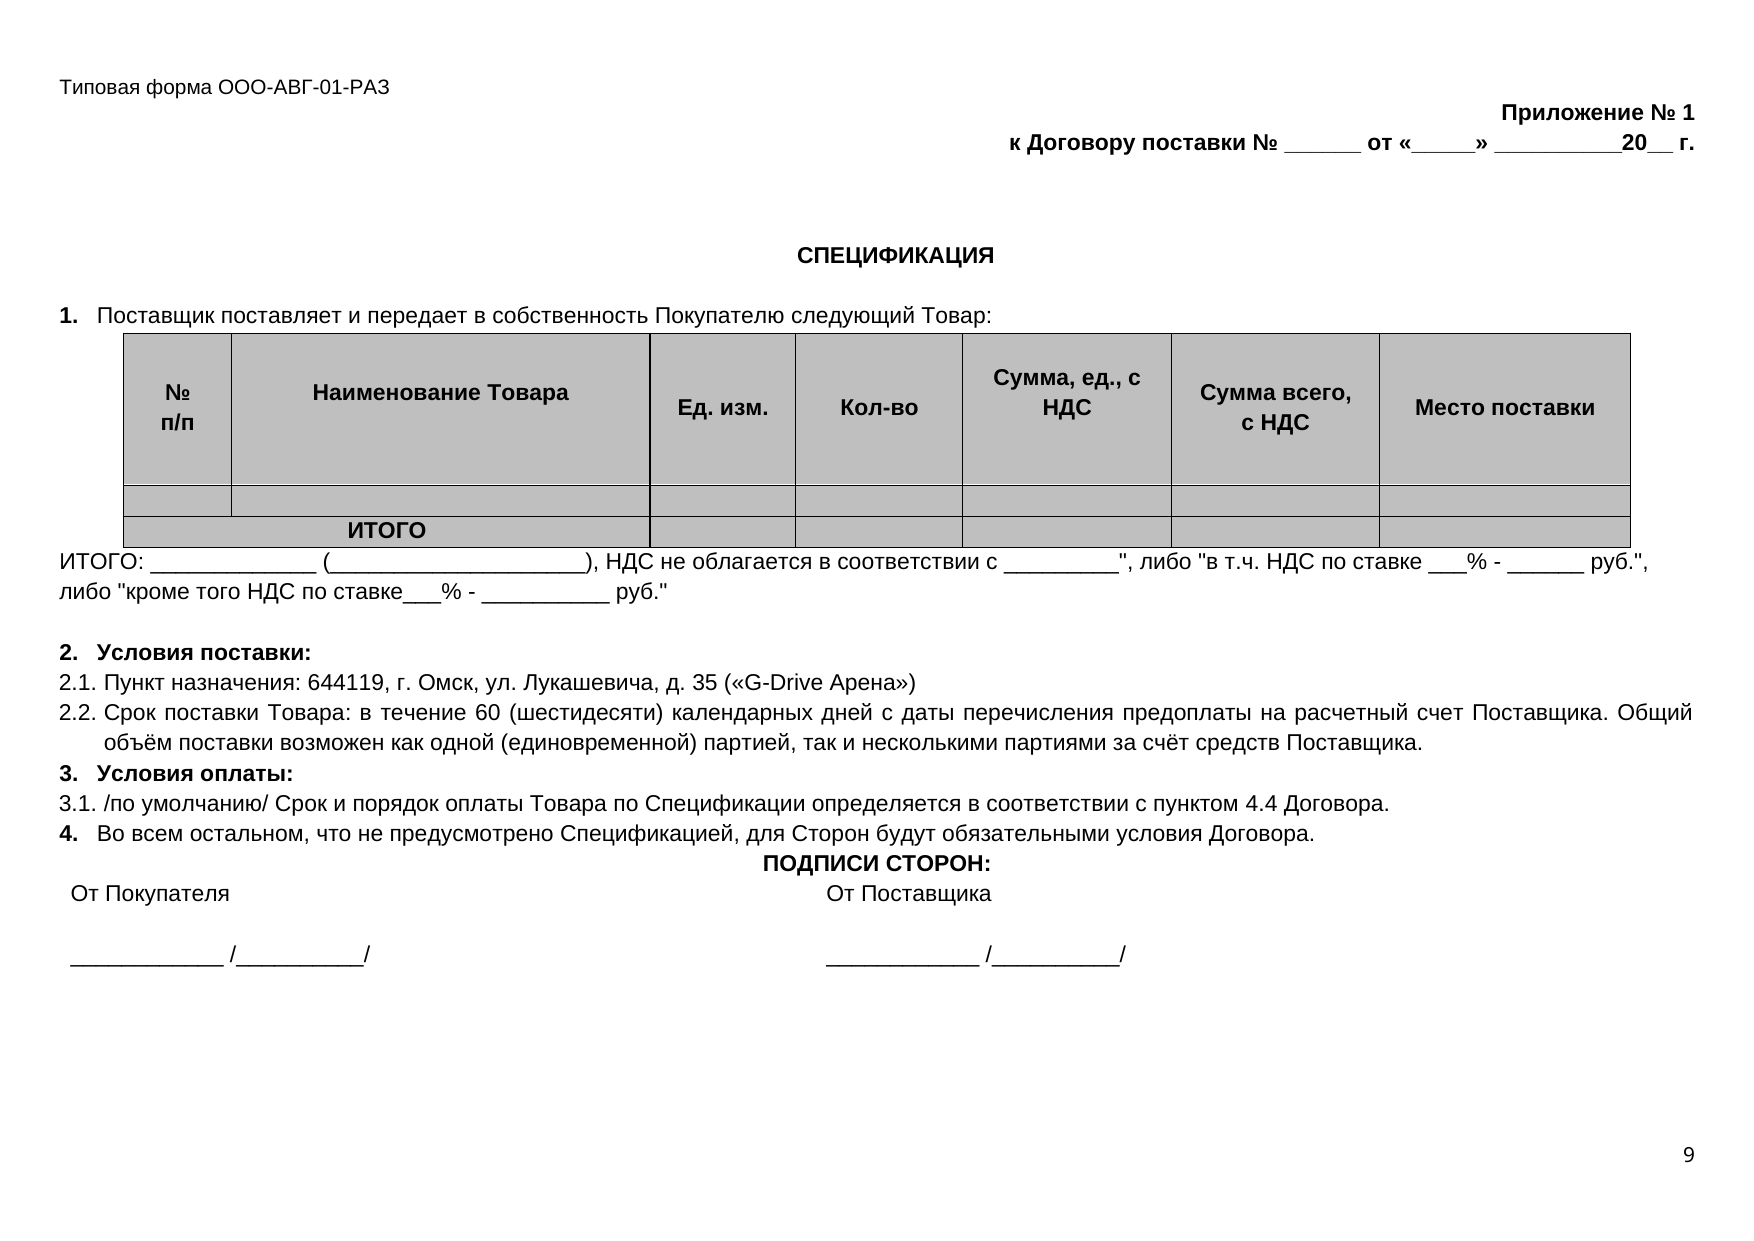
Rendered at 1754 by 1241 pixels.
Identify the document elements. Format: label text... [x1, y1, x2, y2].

table_header Место поставки [1380, 334, 1630, 484]
table_header Наименование Товара [232, 334, 649, 484]
text ИТОГО: _____________ (____________________), НДС не облагается в соответствии с _________", либо "в т.ч. НДС по ставке ___% - ______ руб.", либо "кроме того НДС по ставке___% - __________ руб." [59, 548, 1695, 605]
table_cell [1380, 517, 1630, 547]
list Срок поставки Товара: в течение 60 (шестидесяти) календарных дней с даты перечисления предоплаты на расчетный счет Поставщика. Общий объём поставки возможен как одной (единовременной) партией, так и несколькими партиями за счёт средств Поставщика. [58, 699, 1695, 756]
table_header От Покупателя ____________ /__________/ [59, 880, 815, 971]
list СПЕЦИФИКАЦИЯ [97, 242, 1695, 268]
table_cell [963, 486, 1171, 516]
list Поставщик поставляет и передает в собственность Покупателю следующий Товар: [59, 302, 1695, 329]
table_cell [651, 486, 795, 516]
table_header От Поставщика ____________ /__________/ [815, 880, 1576, 971]
list Во всем остальном, что не предусмотрено Спецификацией, для Сторон будут обязательными условия Договора. [59, 820, 1695, 846]
list Пункт назначения: 644119, г. Омск, ул. Лукашевича, д. 35 («G-Drive Арена») [58, 669, 1695, 695]
text Приложение № 1 [59, 99, 1695, 125]
table_cell [1172, 486, 1379, 516]
text ПОДПИСИ СТОРОН: [59, 850, 1695, 877]
table_cell [796, 517, 962, 547]
table_header Ед. изм. [651, 334, 795, 484]
table_cell ИТОГО [124, 517, 649, 547]
list Условия поставки: [59, 639, 1695, 665]
table_cell [796, 486, 962, 516]
list Условия оплаты: [59, 759, 1695, 786]
table_header Сумма всего, с НДС [1172, 334, 1379, 484]
table_cell [232, 486, 649, 516]
table_cell [124, 486, 231, 516]
table_cell [1172, 517, 1379, 547]
table_header № п/п [124, 334, 231, 484]
table_header Кол-во [796, 334, 962, 484]
table_header Сумма, ед., с НДС [963, 334, 1171, 484]
text к Договору поставки № ______ от «_____» __________20__ г. [44, 129, 1695, 156]
table_cell [651, 517, 795, 547]
table_cell [1380, 486, 1630, 516]
list /по умолчанию/ Срок и порядок оплаты Товара по Спецификации определяется в соответствии с пунктом 4.4 Договора. [58, 790, 1695, 816]
table_cell [963, 517, 1171, 547]
